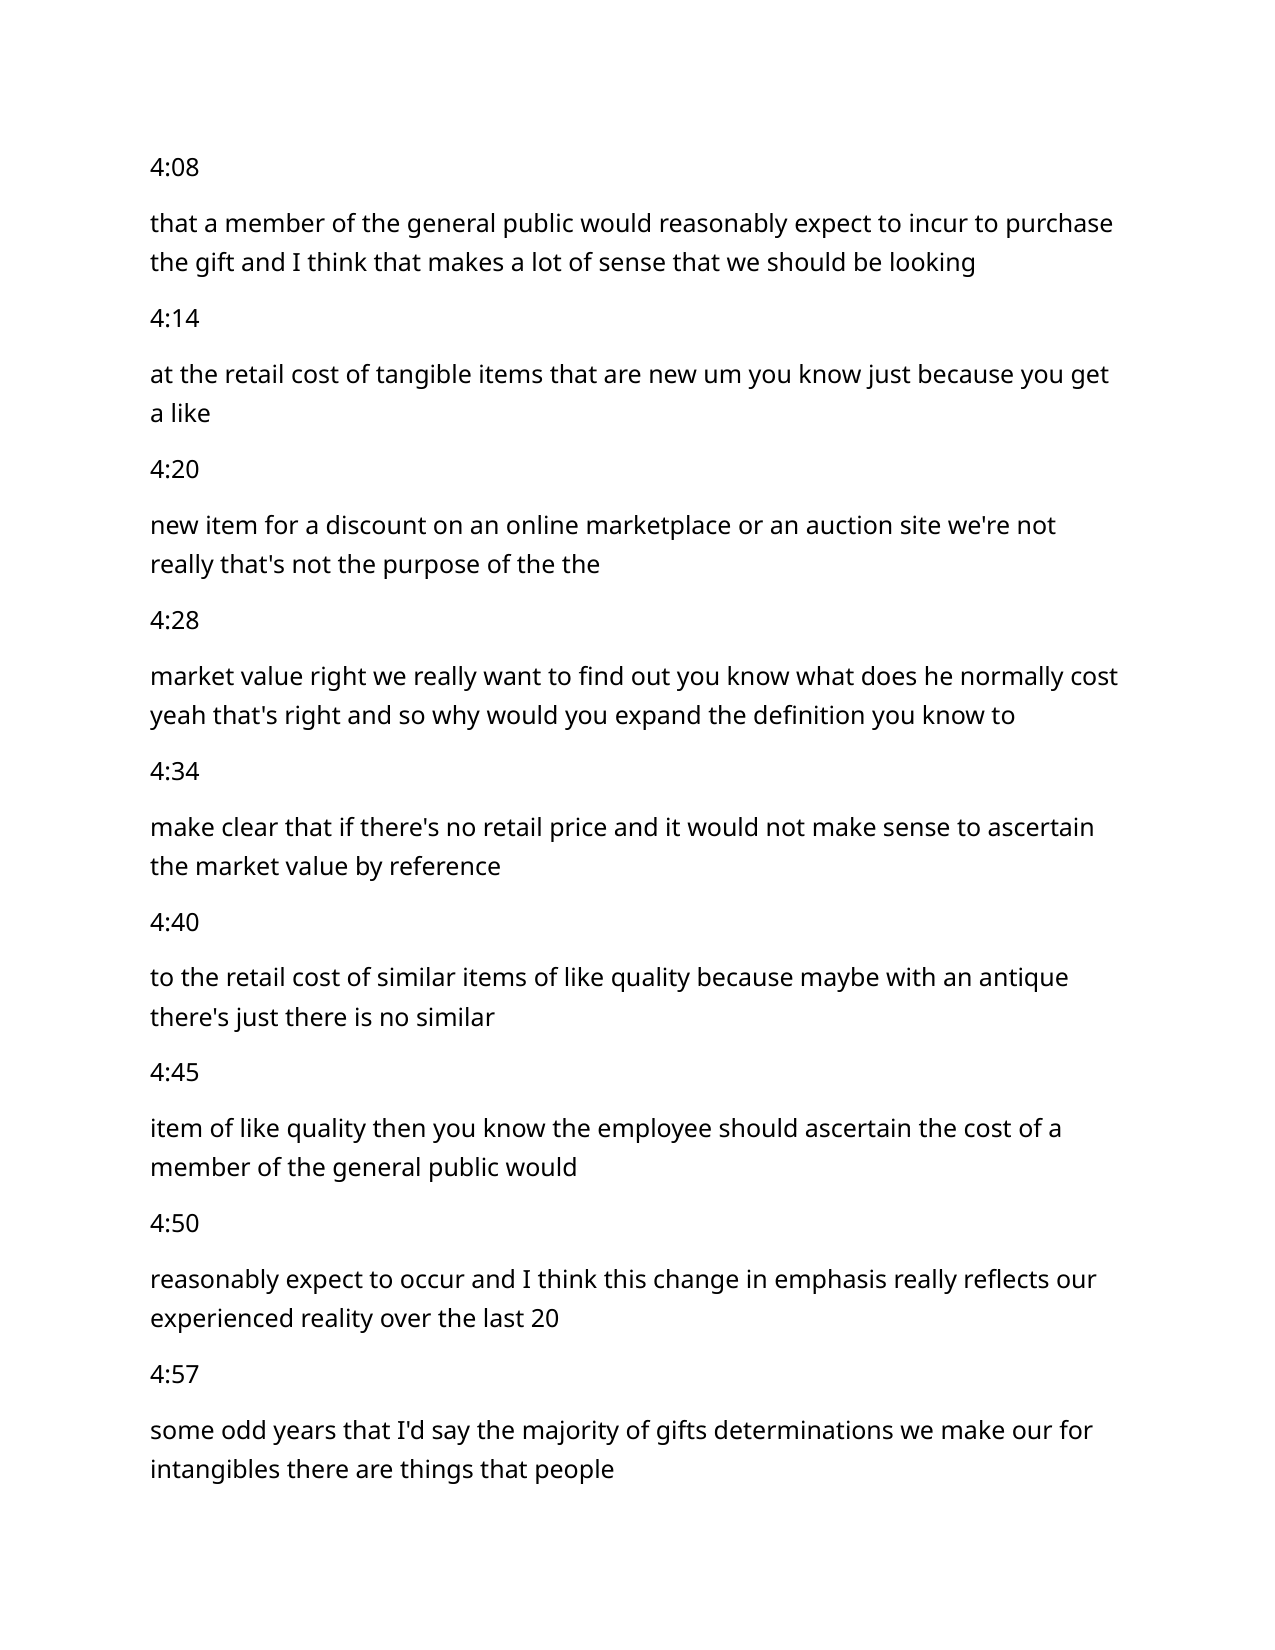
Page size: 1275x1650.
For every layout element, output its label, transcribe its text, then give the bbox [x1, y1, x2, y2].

text 4:34 [150, 753, 1125, 787]
text to the retail cost of similar items of like quality because maybe with an antique there's just there is no similar [150, 960, 1125, 1033]
text 4:50 [150, 1206, 1125, 1240]
text 4:45 [150, 1055, 1125, 1089]
text 4:08 [150, 150, 1125, 184]
text new item for a discount on an online marketplace or an auction site we're not really that's not the purpose of the the [150, 507, 1125, 581]
text at the retail cost of tangible items that are new um you know just because you get a like [150, 357, 1125, 430]
text 4:28 [150, 602, 1125, 637]
text 4:40 [150, 904, 1125, 938]
text reasonably expect to occur and I think this change in emphasis really reflects our experienced reality over the last 20 [150, 1262, 1125, 1335]
text item of like quality then you know the employee should ascertain the cost of a member of the general public would [150, 1111, 1125, 1184]
text 4:57 [150, 1357, 1125, 1391]
text make clear that if there's no retail price and it would not make sense to ascertain the market value by reference [150, 809, 1125, 882]
text some odd years that I'd say the majority of gifts determinations we make our for intangibles there are things that people [150, 1412, 1125, 1486]
text that a member of the general public would reasonably expect to incur to purchase the gift and I think that makes a lot of sense that we should be looking [150, 206, 1125, 279]
text 4:14 [150, 301, 1125, 335]
text market value right we really want to find out you know what does he normally cost yeah that's right and so why would you expand the definition you know to [150, 658, 1125, 732]
text 4:20 [150, 452, 1125, 486]
